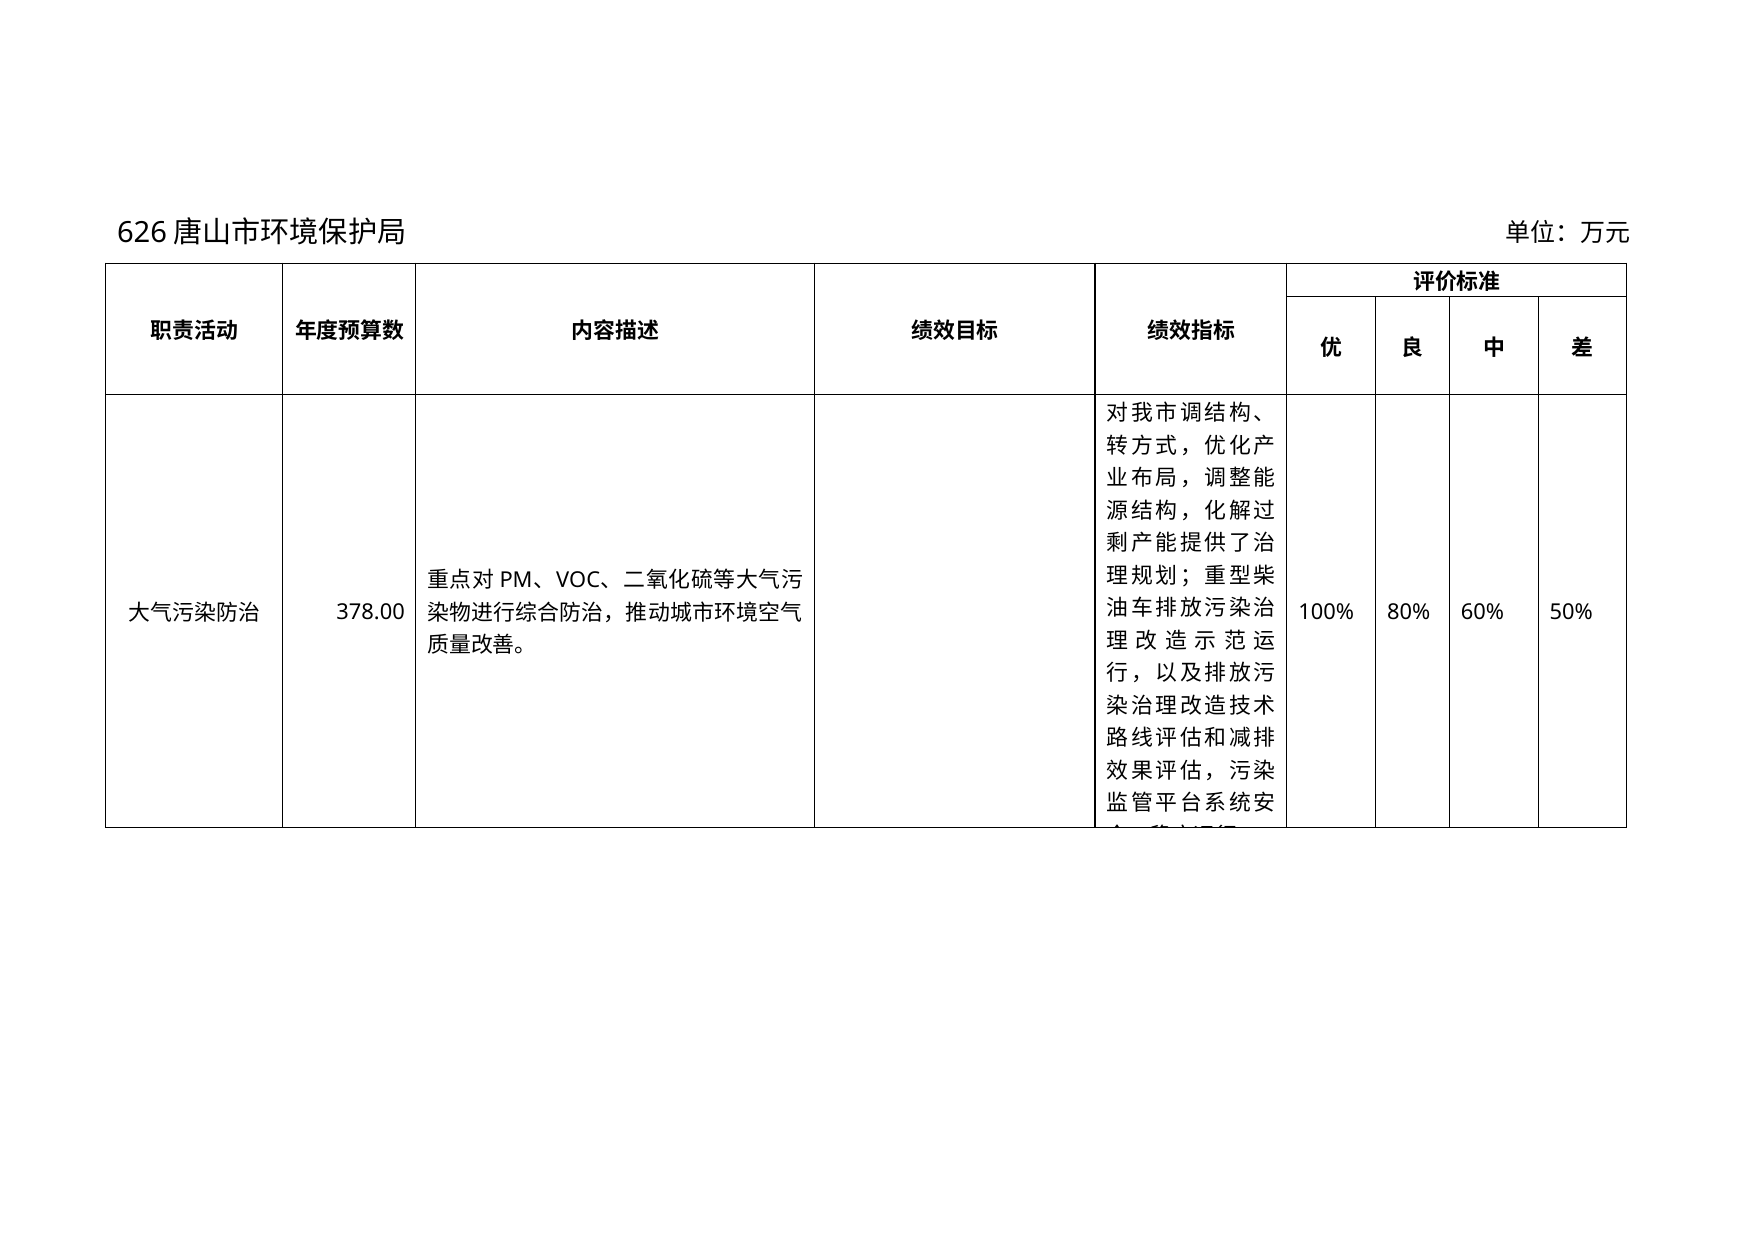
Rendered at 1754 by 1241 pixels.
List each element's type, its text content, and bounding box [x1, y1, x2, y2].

table_cell 职责活动 [106, 264, 282, 394]
table_cell 良 [1376, 297, 1449, 394]
table_cell 50% [1539, 395, 1626, 827]
table_cell 60% [1450, 395, 1538, 827]
table_cell [815, 395, 1094, 827]
table_cell 100% [1287, 395, 1375, 827]
table_cell 差 [1539, 297, 1626, 394]
table_header 单位：万元 [1095, 198, 1642, 263]
table_cell 年度预算数 [283, 264, 415, 394]
table_cell 重点对PM、VOC、二氧化硫等大气污染物进行综合防治，推动城市环境空气质量改善。 [416, 395, 814, 827]
table_cell 中 [1450, 297, 1538, 394]
table_cell 绩效目标 [815, 264, 1094, 394]
table_cell 绩效指标 [1096, 264, 1286, 394]
table_cell 内容描述 [416, 264, 814, 394]
table_cell 大气污染防治 [106, 395, 282, 827]
table_cell 80% [1376, 395, 1449, 827]
table_cell 优 [1287, 297, 1375, 394]
table_cell 378.00 [283, 395, 415, 827]
table_cell 对我市调结构、转方式，优化产业布局，调整能源结构，化解过剩产能提供了治理规划；重型柴油车排放污染治理改造示范运行，以及排放污染治理改造技术路线评估和减排效果评估，污染监管平台系统安全、稳定运行 [1096, 395, 1286, 827]
table_header 626唐山市环境保护局 [106, 198, 1095, 263]
table_cell 评价标准 [1287, 264, 1626, 296]
